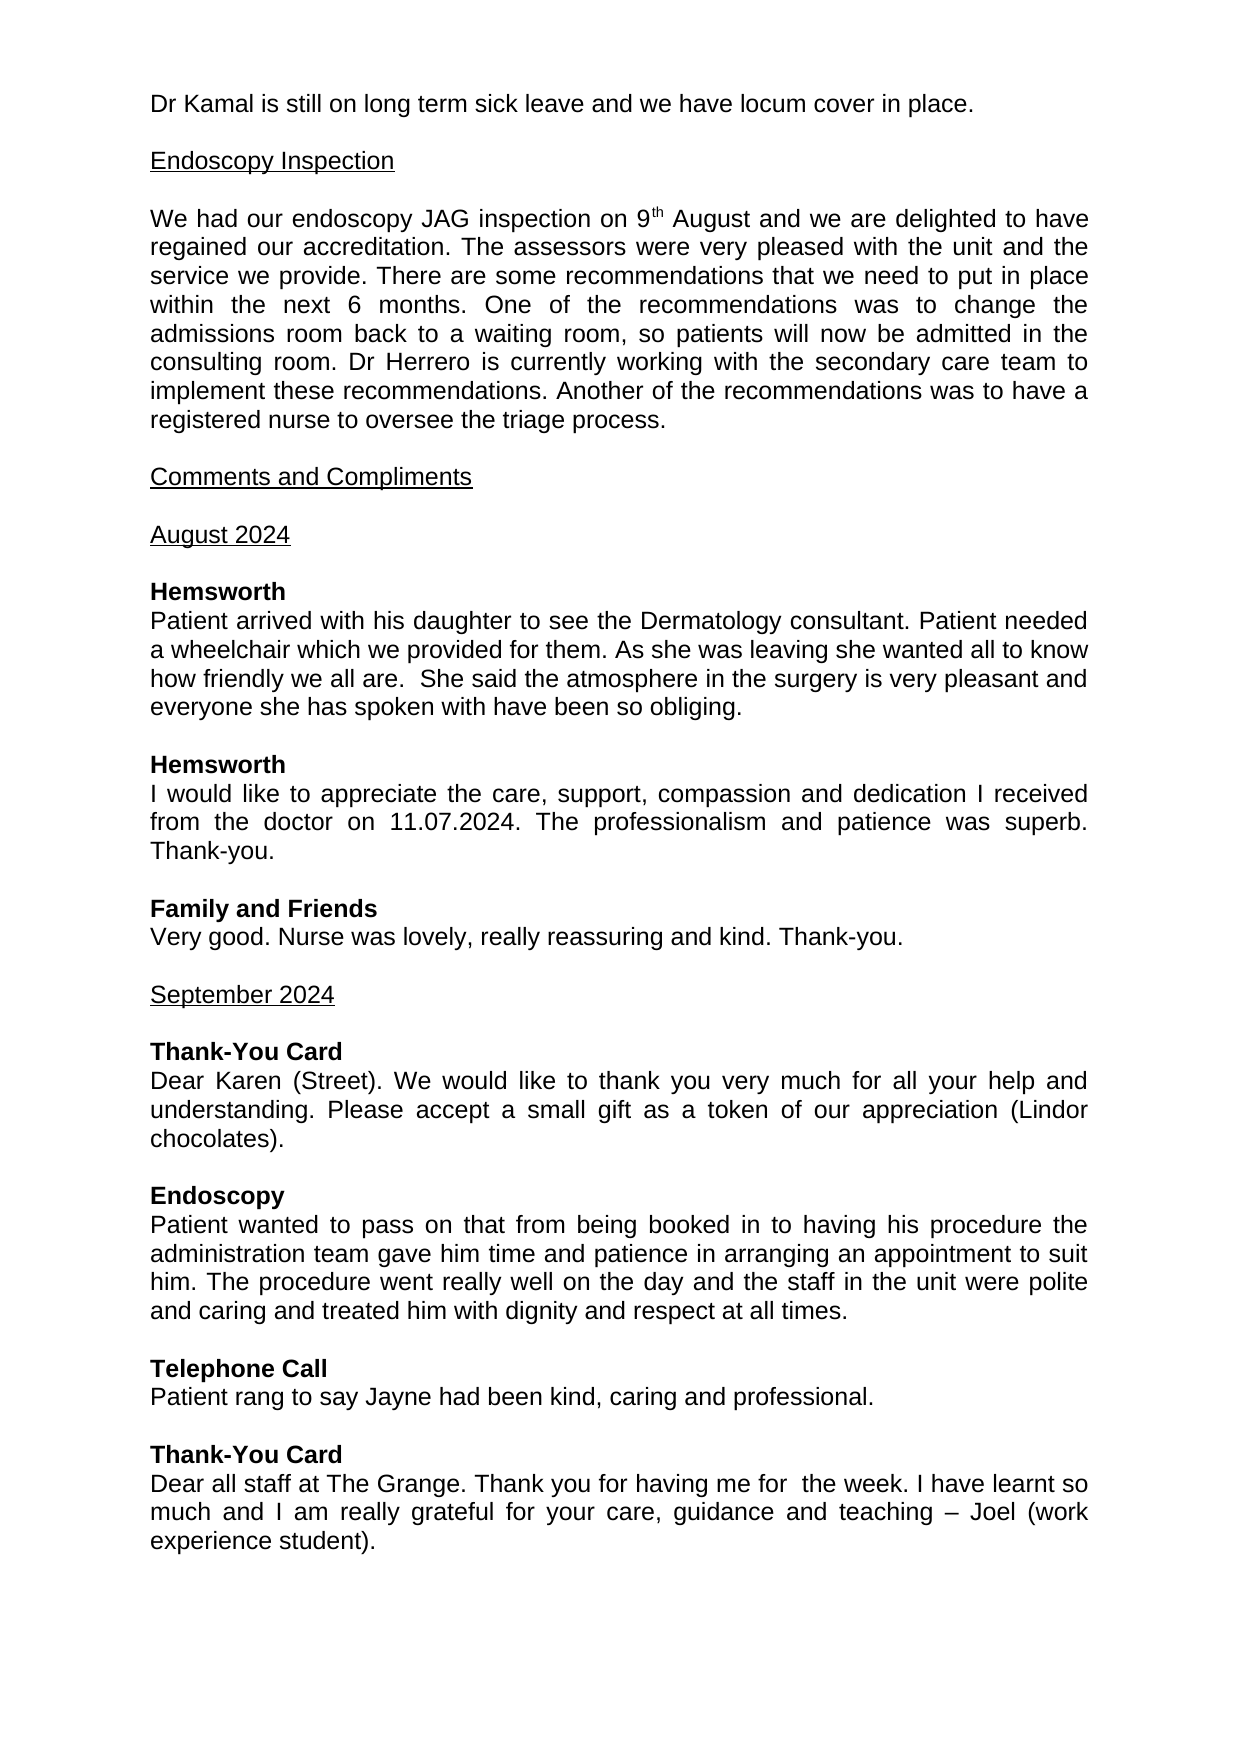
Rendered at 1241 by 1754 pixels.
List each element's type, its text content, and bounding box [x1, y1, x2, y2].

text August 2024 [150, 520, 1090, 549]
text Thank-You Card [150, 1440, 1090, 1469]
text I would like to appreciate the care, support, compassion and dedication I received from the doctor on 11.07.2024. The professionalism and patience was superb. Thank-you. [150, 779, 1090, 865]
text Dr Kamal is still on long term sick leave and we have locum cover in place. [150, 89, 1090, 117]
text Very good. Nurse was lovely, really reassuring and kind. Thank-you. [150, 922, 1090, 951]
text Family and Friends [150, 894, 1090, 922]
text Endoscopy Inspection [150, 146, 1090, 175]
text Patient wanted to pass on that from being booked in to having his procedure the administration team gave him time and patience in arranging an appointment to suit him. The procedure went really well on the day and the staff in the unit were polite and caring and treated him with dignity and respect at all times. [150, 1210, 1090, 1325]
text Hemsworth [150, 750, 1090, 779]
text Patient arrived with his daughter to see the Dermatology consultant. Patient needed a wheelchair which we provided for them. As she was leaving she wanted all to know how friendly we all are. She said the atmosphere in the surgery is very pleasant and everyone she has spoken with have been so obliging. [150, 606, 1090, 721]
text Dear Karen (Street). We would like to thank you very much for all your help and understanding. Please accept a small gift as a token of our appreciation (Lindor chocolates). [150, 1066, 1090, 1152]
text Thank-You Card [150, 1037, 1090, 1066]
text Hemsworth [150, 577, 1090, 606]
text Endoscopy [150, 1181, 1090, 1210]
text September 2024 [150, 980, 1090, 1009]
text Comments and Compliments [150, 462, 1090, 491]
text Telephone Call [150, 1354, 1090, 1382]
text We had our endoscopy JAG inspection on 9th August and we are delighted to have regained our accreditation. The assessors were very pleased with the unit and the service we provide. There are some recommendations that we need to put in place within the next 6 months. One of the recommendations was to change the admissions room back to a waiting room, so patients will now be admitted in the consulting room. Dr Herrero is currently working with the secondary care team to implement these recommendations. Another of the recommendations was to have a registered nurse to oversee the triage process. [150, 204, 1090, 434]
text Dear all staff at The Grange. Thank you for having me for the week. I have learnt so much and I am really grateful for your care, guidance and teaching – Joel (work experience student). [150, 1469, 1090, 1555]
text Patient rang to say Jayne had been kind, caring and professional. [150, 1382, 1090, 1411]
